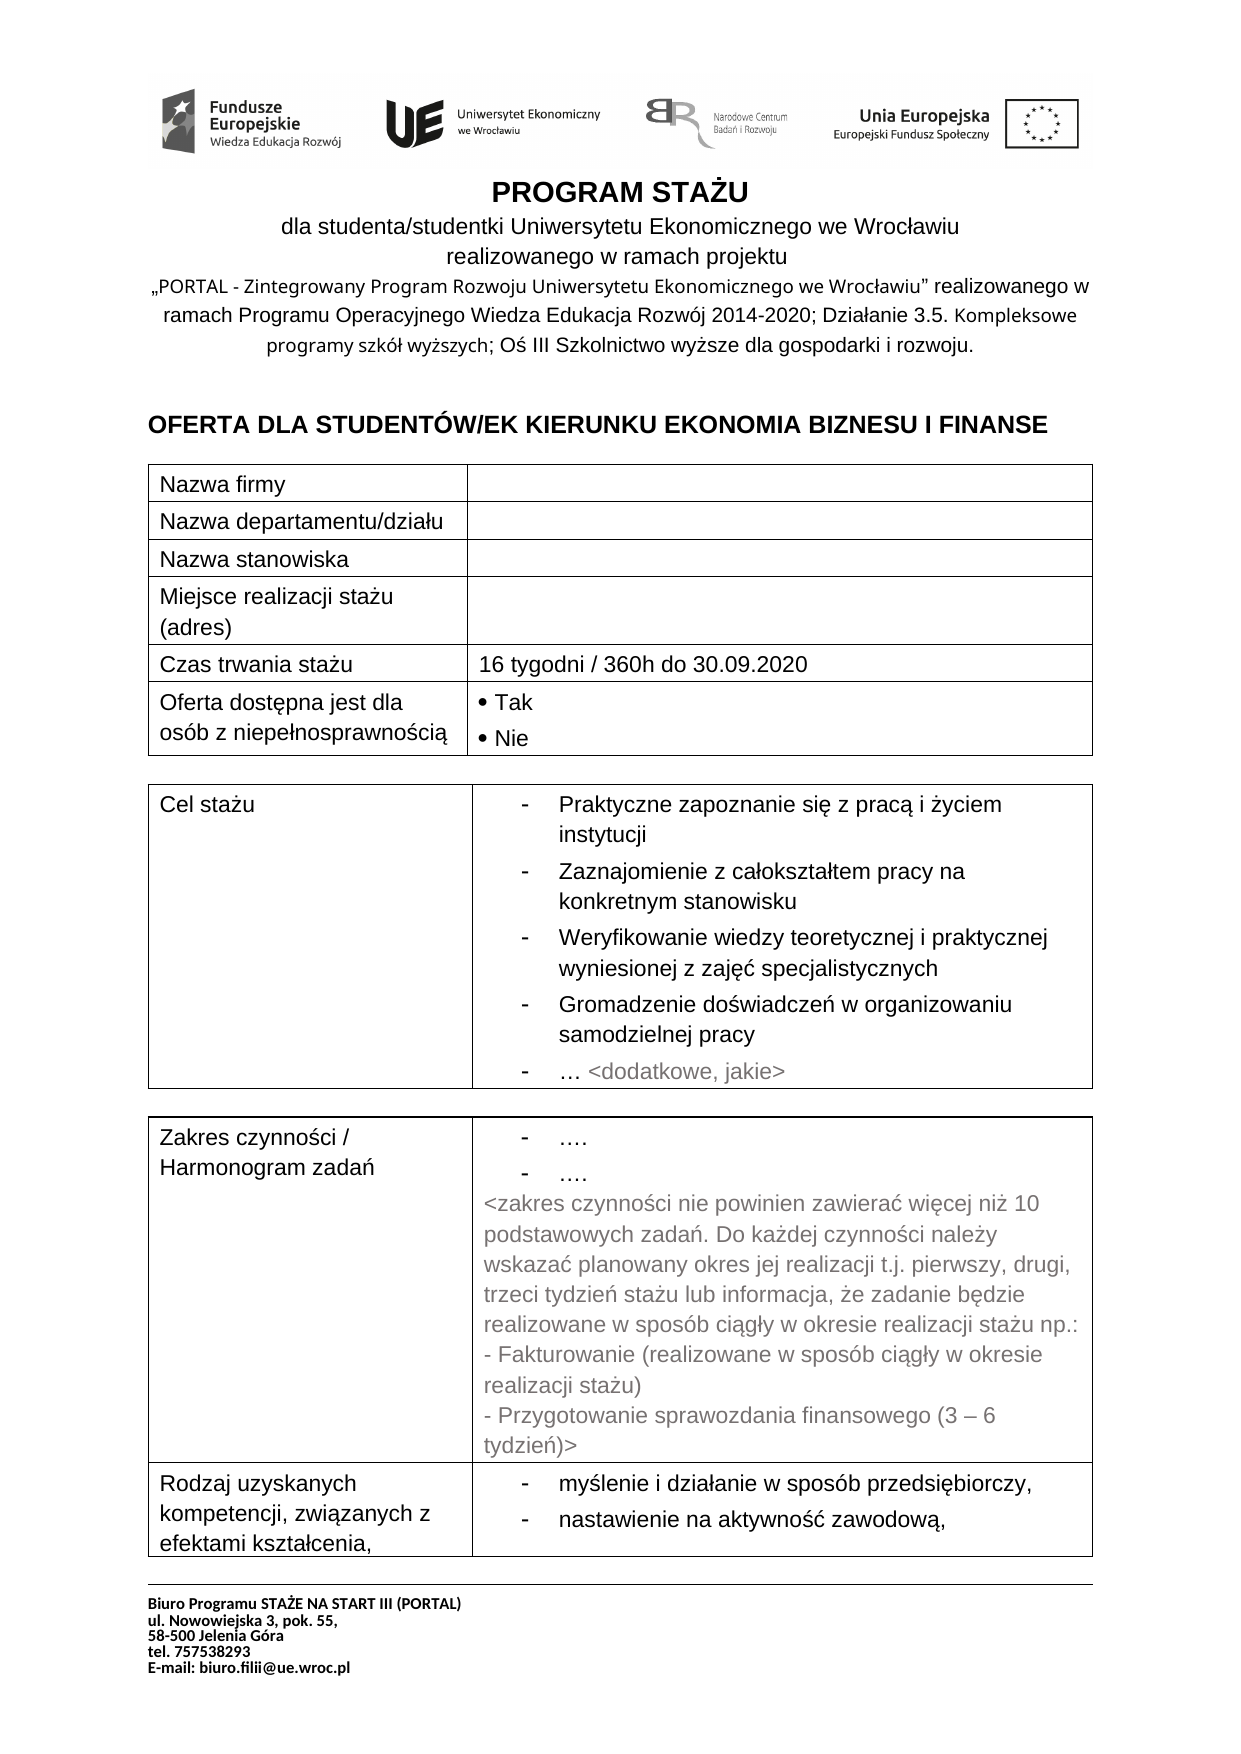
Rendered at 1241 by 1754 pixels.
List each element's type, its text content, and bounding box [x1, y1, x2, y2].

table_cell [468, 577, 1092, 644]
table_header …. …. <zakres czynności nie powinien zawierać więcej niż 10 podstawowych zadań. Do każdej czynności należy wskazać planowany okres jej realizacji t.j. pierwszy, drugi, trzeci tydzień stażu lub informacja, że zadanie będzie realizowane w sposób ciągły w okresie realizacji stażu np.: - Fakturowanie (realizowane w sposób ciągły w okresie realizacji stażu) - Przygotowanie sprawozdania finansowego (3 – 6 tydzień)> [473, 1118, 1092, 1462]
table_cell [468, 502, 1092, 538]
text dla studenta/studentki Uniwersytetu Ekonomicznego we Wrocławiu realizowanego w ramach projektu „PORTAL - Zintegrowany Program Rozwoju Uniwersytetu Ekonomicznego we Wrocławiu” realizowanego w ramach Programu Operacyjnego Wiedza Edukacja Rozwój 2014-2020; Działanie 3.5. Kompleksowe programy szkół wyższych; Oś III Szkolnictwo wyższe dla gospodarki i rozwoju. [148, 213, 1093, 357]
table_cell 16 tygodni / 360h do 30.09.2020 [468, 645, 1092, 681]
table_cell [468, 540, 1092, 576]
text OFERTA DLA STUDENTÓW/EK KIERUNKU EKONOMIA BIZNESU I FINANSE [148, 409, 1093, 438]
table_cell Tak Nie [468, 682, 1092, 755]
table_header Nazwa firmy [149, 465, 467, 501]
table_cell Czas trwania stażu [149, 645, 467, 681]
table_cell Nazwa stanowiska [149, 540, 467, 576]
picture [147, 73, 1093, 169]
table_header Cel stażu [149, 785, 472, 1088]
table_cell Rodzaj uzyskanych kompetencji, związanych z efektami kształcenia, zdobywanych podczas realizacji stażu [149, 1463, 472, 1556]
table_header [468, 465, 1092, 501]
table_cell Miejsce realizacji stażu (adres) [149, 577, 467, 644]
table_cell Oferta dostępna jest dla osób z niepełnosprawnością [149, 682, 467, 755]
table_header Praktyczne zapoznanie się z pracą i życiem instytucji Zaznajomienie z całokształtem pracy na konkretnym stanowisku Weryfikowanie wiedzy teoretycznej i praktycznej wyniesionej z zajęć specjalistycznych Gromadzenie doświadczeń w organizowaniu samodzielnej pracy … <dodatkowe, jakie> [473, 785, 1092, 1088]
table_header Zakres czynności / Harmonogram zadań [149, 1118, 472, 1462]
table_cell Nazwa departamentu/działu [149, 502, 467, 538]
text PROGRAM STAŻU [148, 174, 1093, 208]
